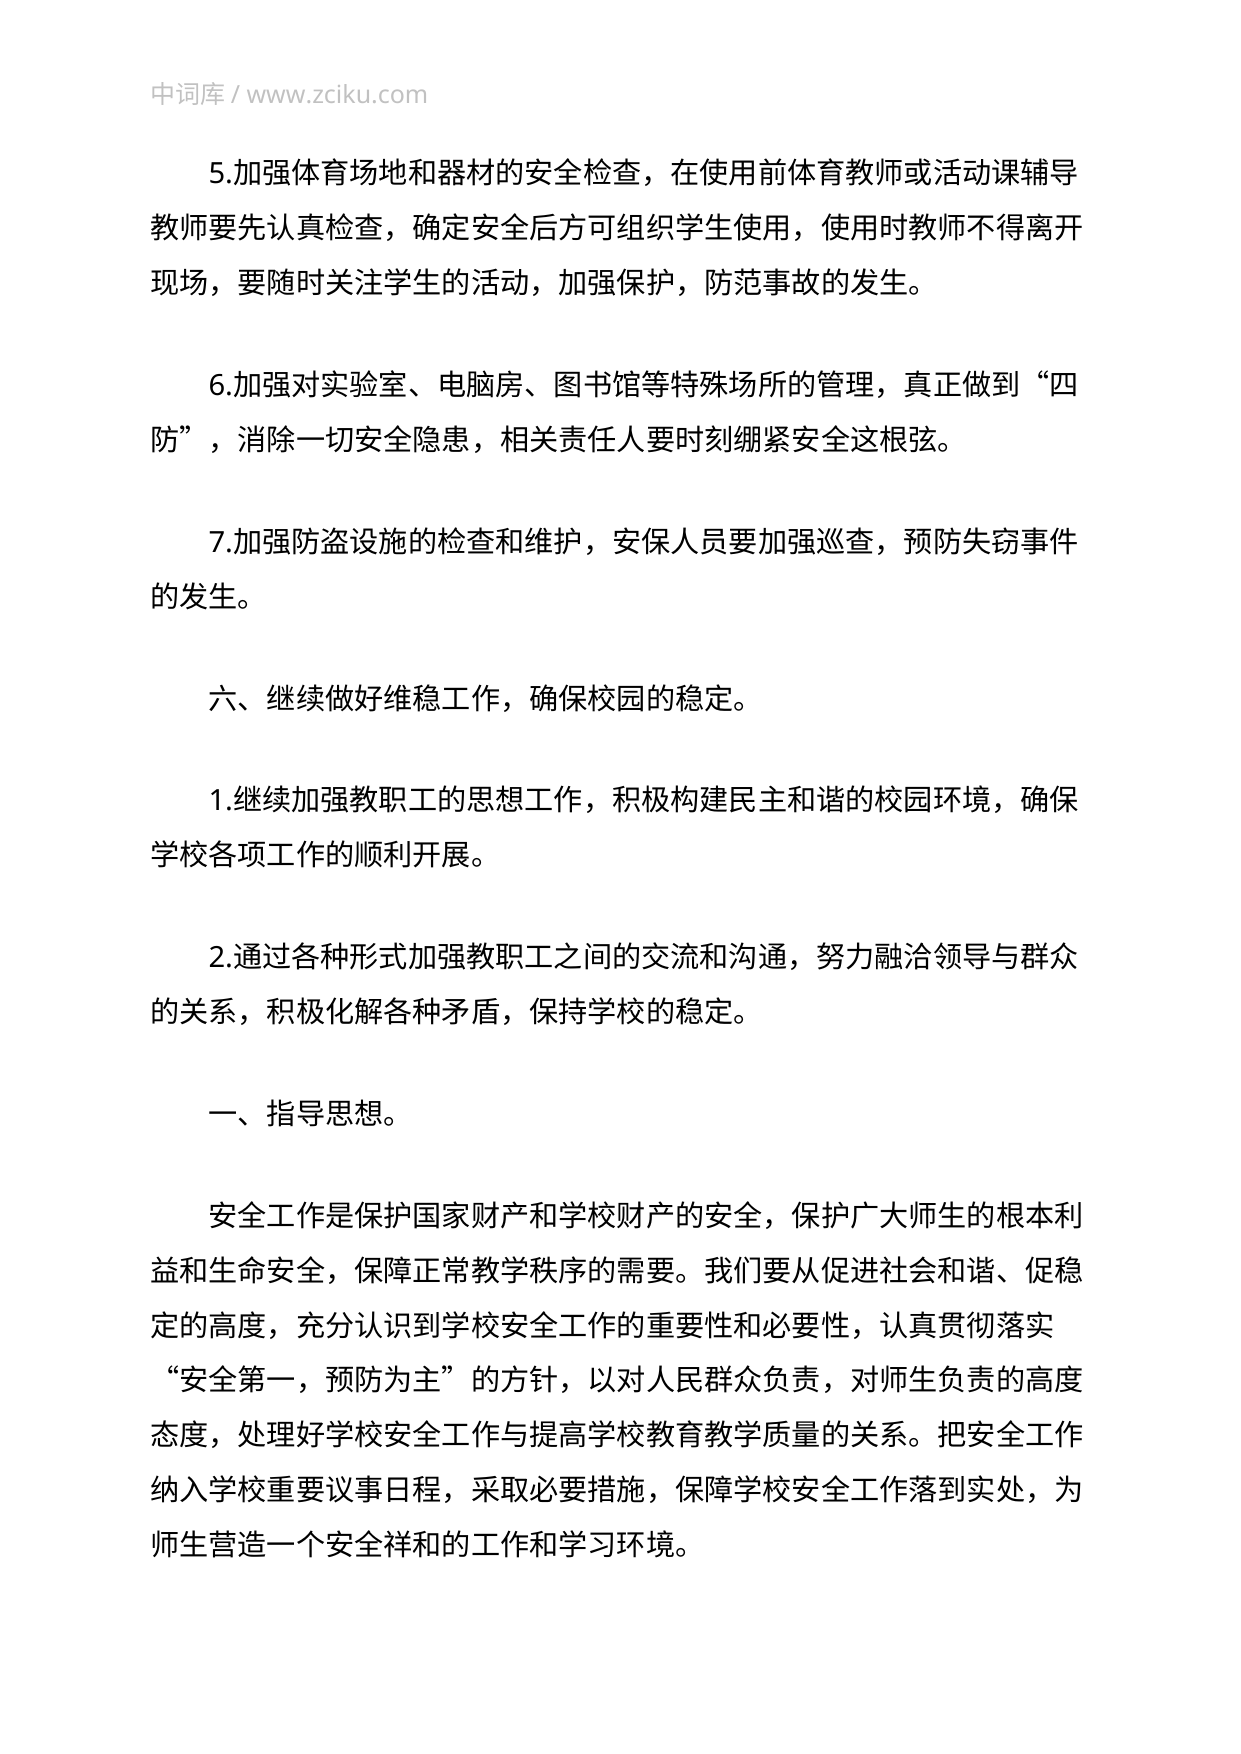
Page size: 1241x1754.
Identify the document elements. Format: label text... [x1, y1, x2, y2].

text 5.加强体育场地和器材的安全检查，在使用前体育教师或活动课辅导教师要先认真检查，确定安全后方可组织学生使用，使用时教师不得离开现场，要随时关注学生的活动，加强保护，防范事故的发生。 [150, 150, 1090, 302]
text 7.加强防盗设施的检查和维护，安保人员要加强巡查，预防失窃事件的发生。 [150, 518, 1090, 616]
text 安全工作是保护国家财产和学校财产的安全，保护广大师生的根本利益和生命安全，保障正常教学秩序的需要。我们要从促进社会和谐、促稳定的高度，充分认识到学校安全工作的重要性和必要性，认真贯彻落实“安全第一，预防为主”的方针，以对人民群众负责，对师生负责的高度态度，处理好学校安全工作与提高学校教育教学质量的关系。把安全工作纳入学校重要议事日程，采取必要措施，保障学校安全工作落到实处，为师生营造一个安全祥和的工作和学习环境。 [150, 1192, 1090, 1564]
text 6.加强对实验室、电脑房、图书馆等特殊场所的管理，真正做到“四防”，消除一切安全隐患，相关责任人要时刻绷紧安全这根弦。 [150, 362, 1090, 459]
text 六、继续做好维稳工作，确保校园的稳定。 [150, 675, 1090, 717]
text 2.通过各种形式加强教职工之间的交流和沟通，努力融洽领导与群众的关系，积极化解各种矛盾，保持学校的稳定。 [150, 934, 1090, 1031]
text 1.继续加强教职工的思想工作，积极构建民主和谐的校园环境，确保学校各项工作的顺利开展。 [150, 777, 1090, 874]
text 一、指导思想。 [150, 1091, 1090, 1133]
